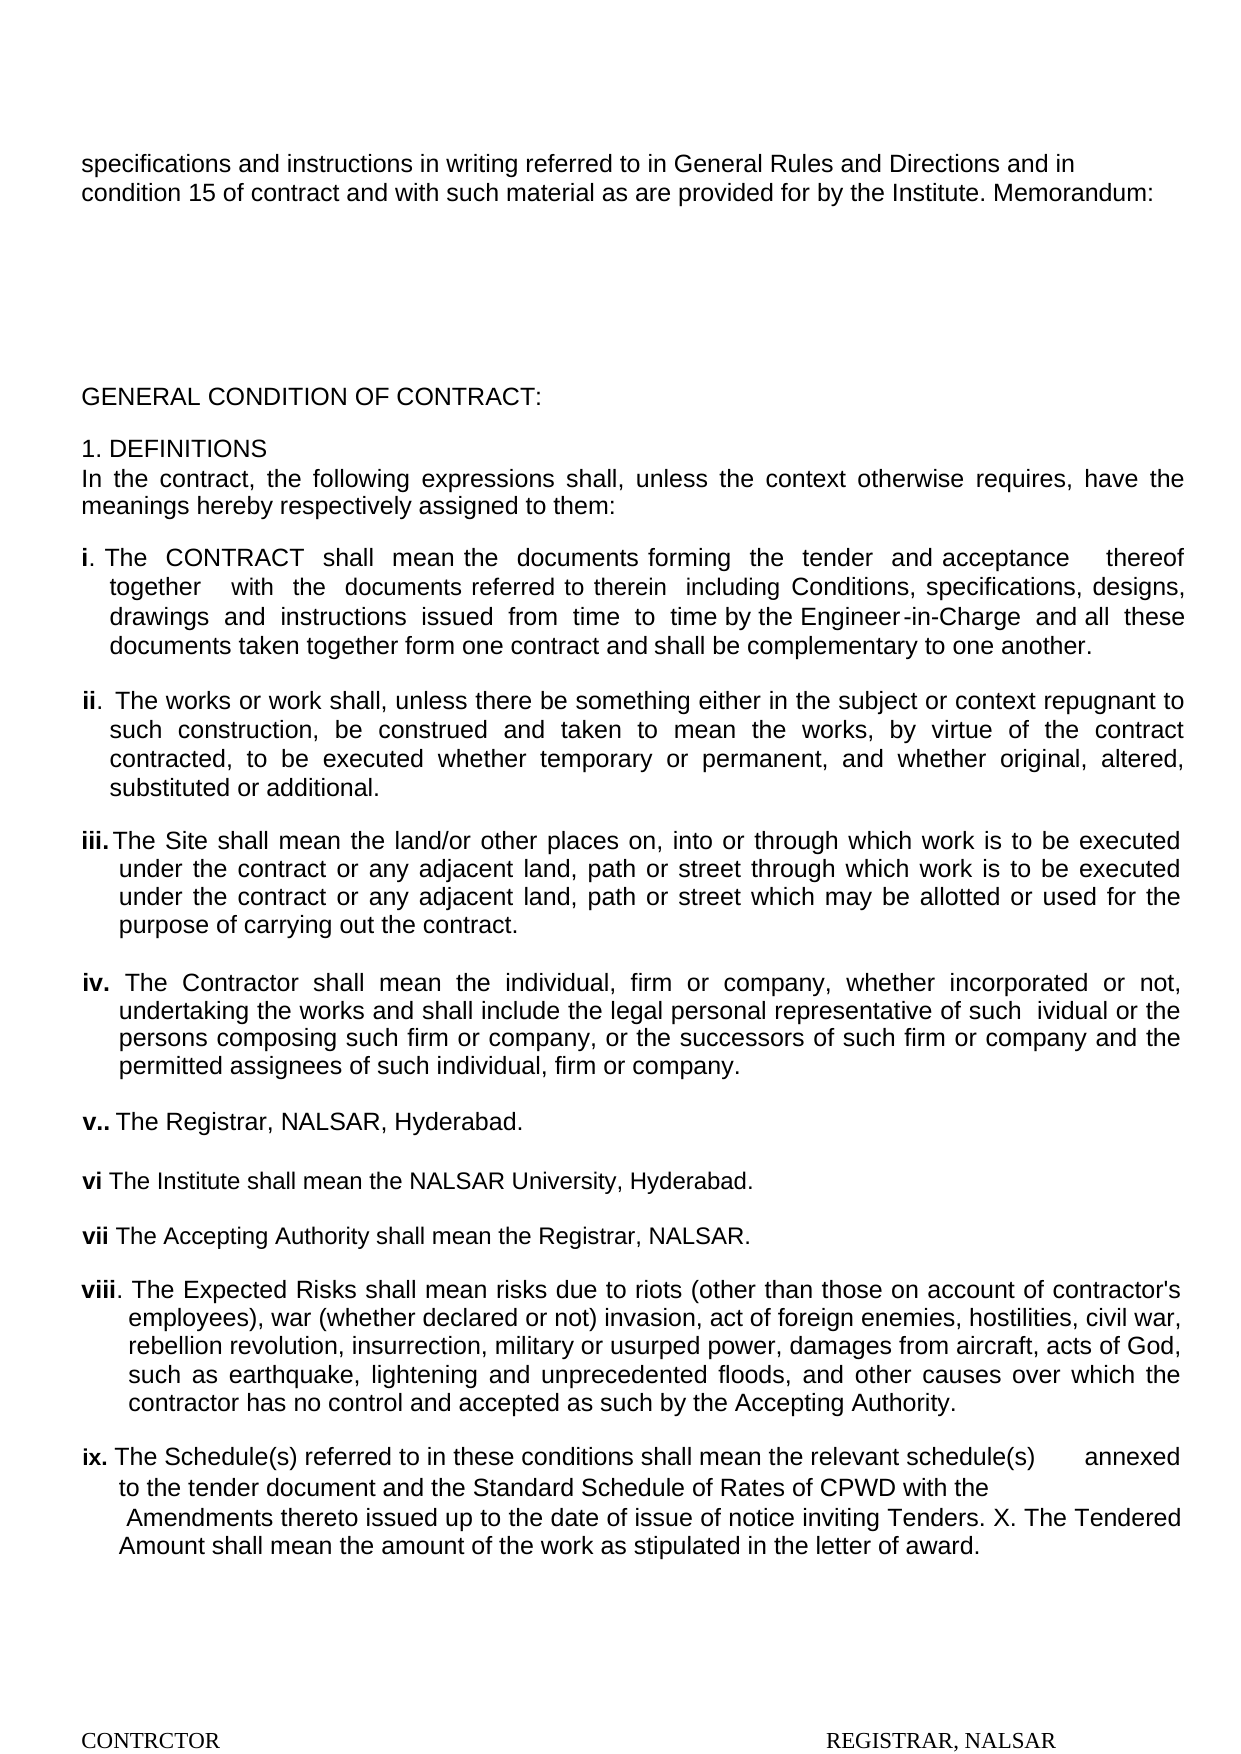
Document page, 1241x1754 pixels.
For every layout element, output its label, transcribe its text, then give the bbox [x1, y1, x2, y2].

text viii. The Expected Risks shall mean risks due to riots (other than those on account of contractor's employees), war (whether declared or not) invasion, act of foreign enemies, hostilities, civil war, rebellion revolution, insurrection, military or usurped power, damages from aircraft, acts of God, such as earthquake, lightening and unprecedented floods, and other causes over which the contractor has no control and accepted as such by the Accepting Authority. [81, 1276, 1183, 1417]
text iv. The Contractor shall mean the individual, firm or company, whether incorporated or not, undertaking the works and shall include the legal personal representative of such ividual or the persons composing such firm or company, or the successors of such firm or company and the permitted assignees of such individual, firm or company. [82, 969, 1183, 1079]
text 1. DEFINITIONS [81, 434, 1186, 463]
text i. The CONTRACT shall mean the documents forming the tender and acceptance thereof together with the documents referred to therein including Conditions, specifications, designs, drawings and instructions issued from time to time by the Engineer‐in‐Charge and all these documents taken together form one contract and shall be complementary to one another. [81, 543, 1186, 660]
text vii The Accepting Authority shall mean the Registrar, NALSAR. [82, 1222, 859, 1249]
text In the contract, the following expressions shall, unless the context otherwise requires, have the meanings hereby respectively assigned to them: [81, 465, 1186, 520]
text Amendments thereto issued up to the date of issue of notice inviting Tenders. X. The Tendered Amount shall mean the amount of the work as stipulated in the letter of award. [82, 1504, 1183, 1560]
text GENERAL CONDITION OF CONTRACT: [81, 382, 1186, 410]
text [81, 150, 1176, 206]
text ix. The Schedule(s) referred to in these conditions shall mean the relevant schedule(s) annexed to the tender document and the Standard Schedule of Rates of CPWD with the [82, 1442, 1183, 1502]
text ii. The works or work shall, unless there be something either in the subject or context repugnant to such construction, be construed and taken to mean the works, by virtue of the contract contracted, to be executed whether temporary or permanent, and whether original, altered, substituted or additional. [82, 686, 1186, 801]
list The Site shall mean the land/or other places on, into or through which work is to be executed under the contract or any adjacent land, path or street through which work is to be executed under the contract or any adjacent land, path or street which may be allotted or used for the purpose of carrying out the contract. [81, 827, 1183, 939]
text vi The Institute shall mean the NALSAR University, Hyderabad. [82, 1167, 859, 1194]
list The Registrar, NALSAR, Hyderabad. [82, 1107, 1186, 1136]
